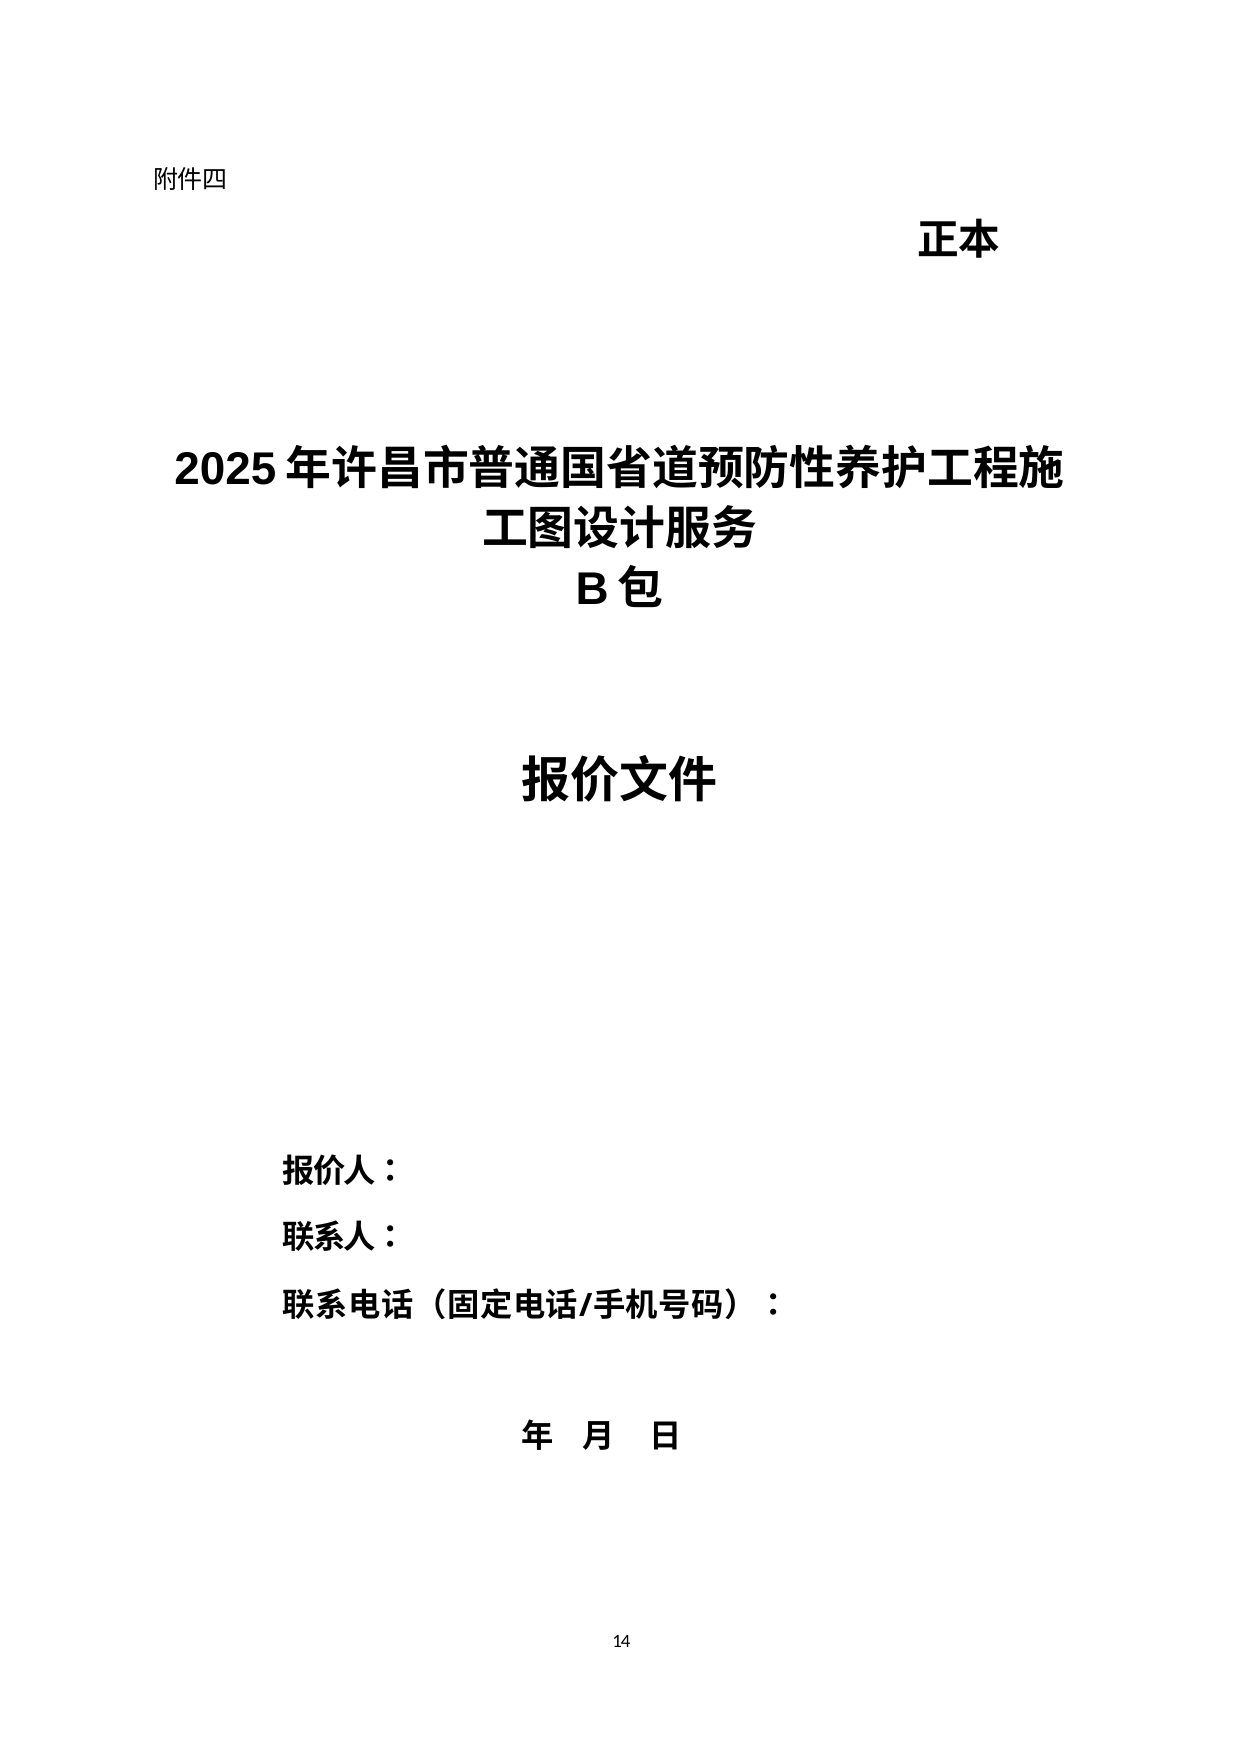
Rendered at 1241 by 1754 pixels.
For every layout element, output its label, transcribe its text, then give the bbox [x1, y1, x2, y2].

text B包 [153, 562, 1086, 614]
text 2025年许昌市普通国省道预防性养护工程施工图设计服务 [153, 442, 1086, 554]
text 正本 [917, 213, 1086, 265]
text 附件四 [153, 162, 1086, 195]
text 报价文件 [521, 749, 1086, 810]
text 联系电话（固定电话/手机号码）： [283, 1284, 1086, 1324]
text 年 月 日 [521, 1415, 1086, 1456]
text 报价人： 联系人： [282, 1148, 407, 1258]
